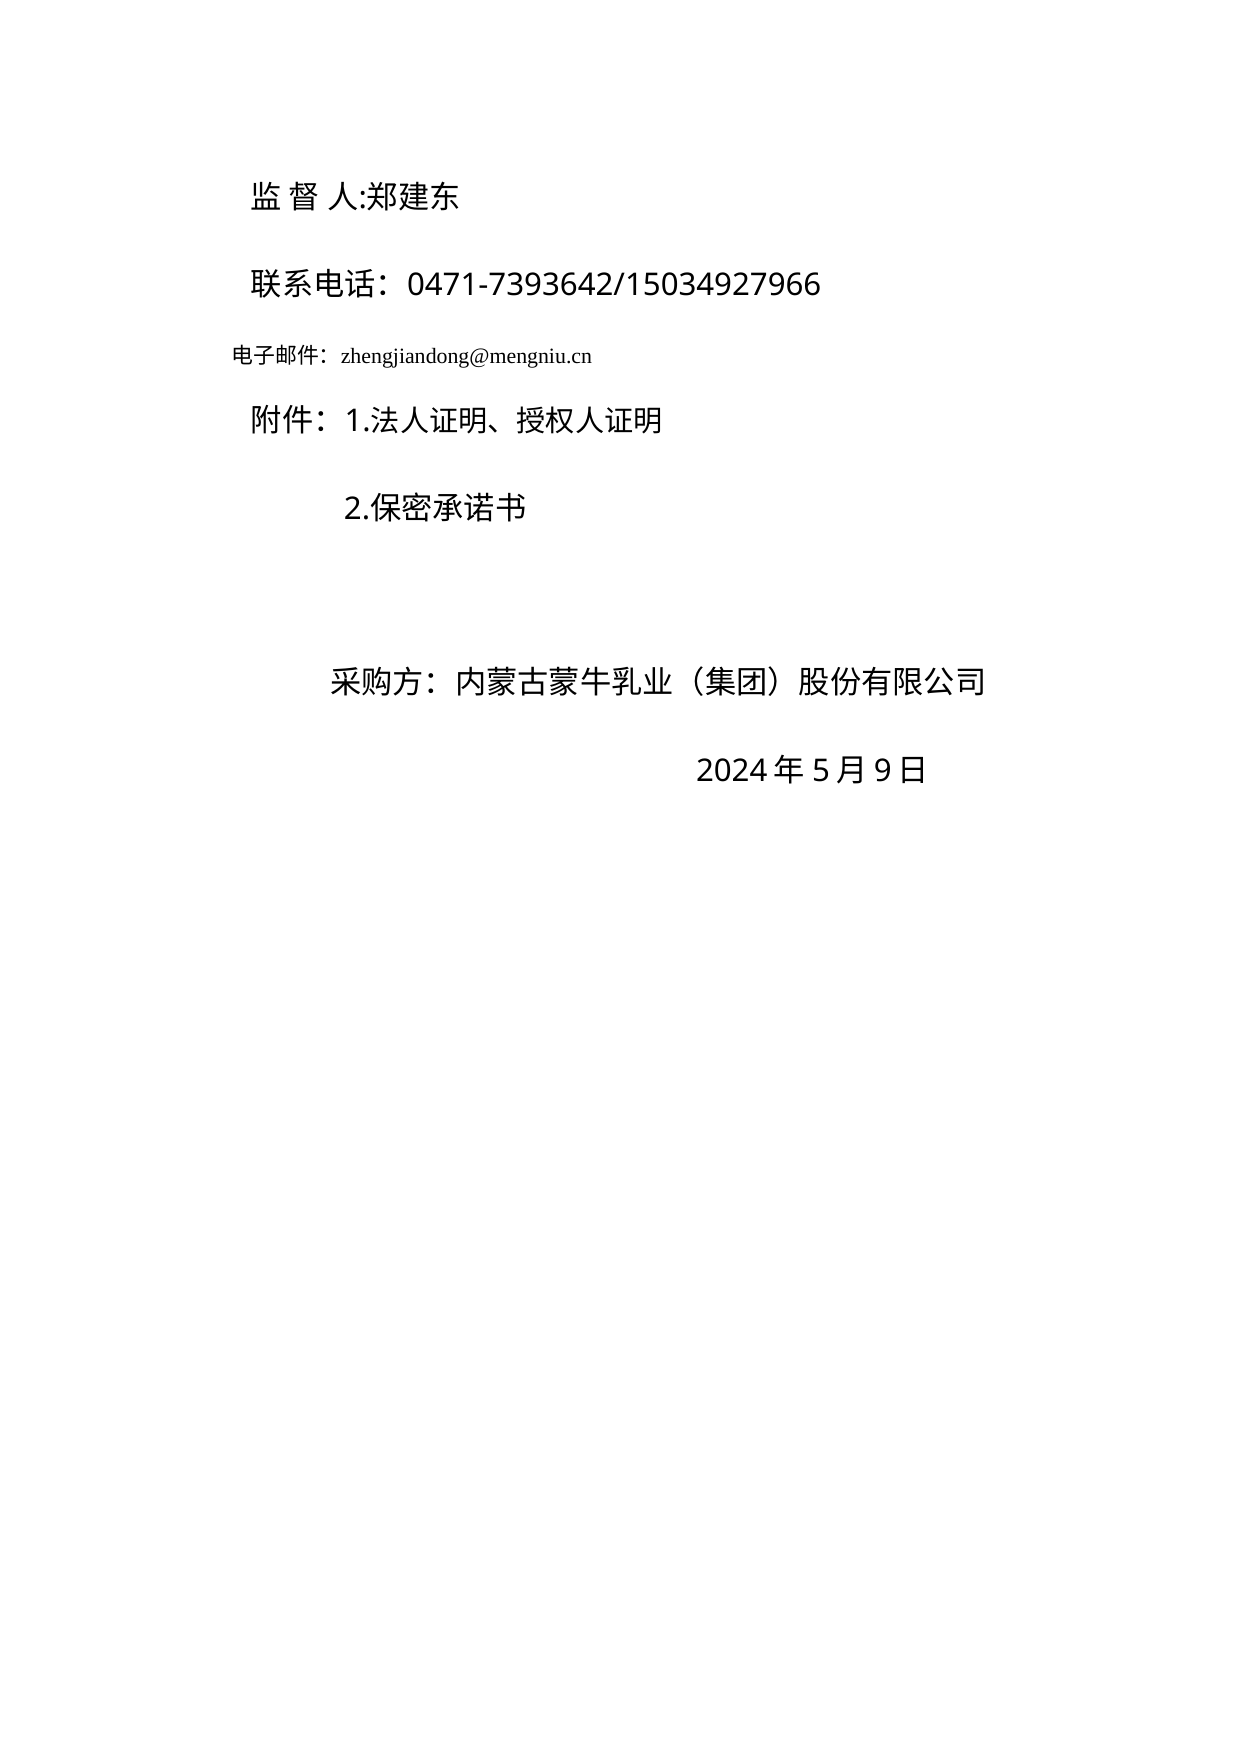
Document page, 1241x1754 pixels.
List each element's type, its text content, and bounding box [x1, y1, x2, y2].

text 2024年 5月9日 [187, 735, 929, 800]
text 联系电话：0471-7393642/15034927966 [187, 250, 986, 315]
text 2.保密承诺书 [344, 473, 1053, 538]
text 监 督 人:郑建东 [187, 162, 986, 227]
text 电子邮件：zhengjiandong@mengniu.cn [187, 337, 1053, 370]
text 采购方：内蒙古蒙牛乳业（集团）股份有限公司 [187, 647, 986, 712]
text 附件：1.法人证明、授权人证明 [187, 386, 986, 451]
